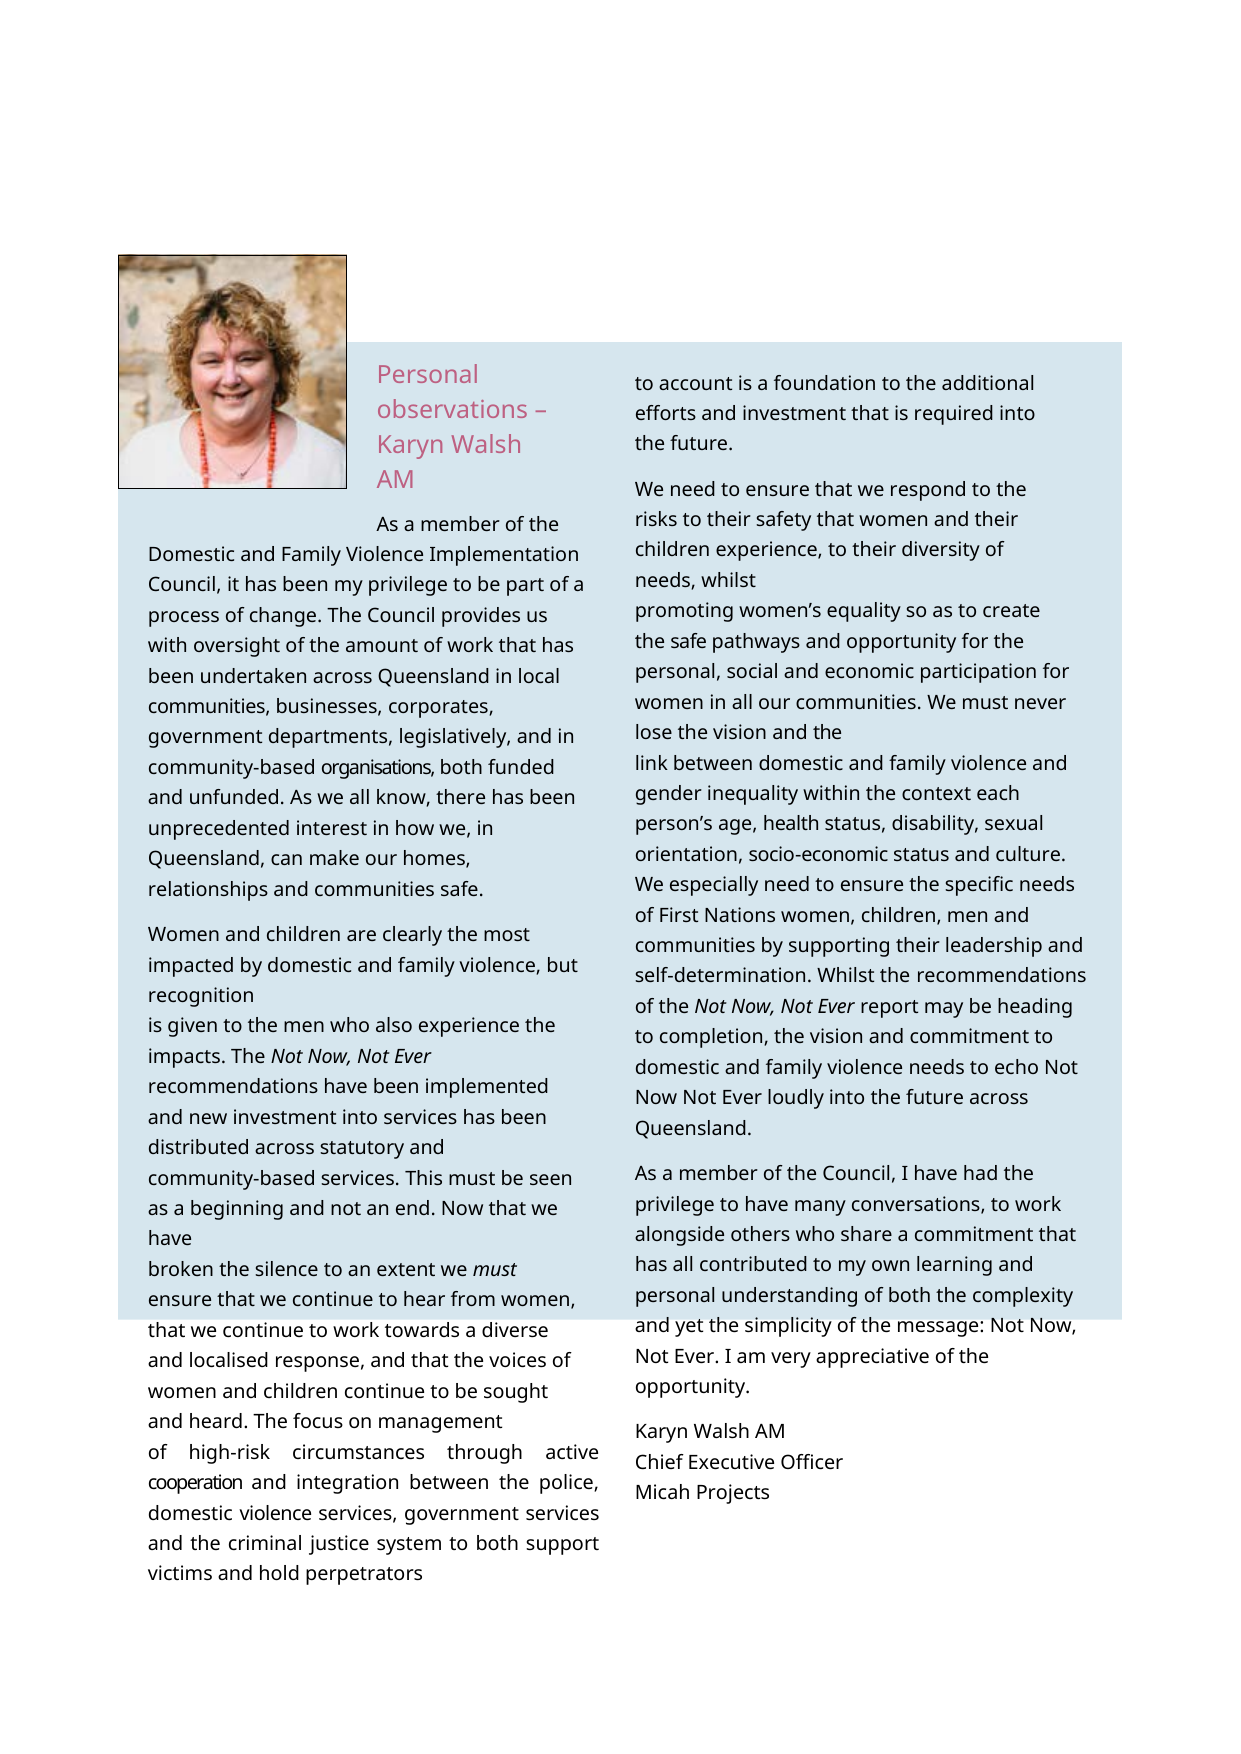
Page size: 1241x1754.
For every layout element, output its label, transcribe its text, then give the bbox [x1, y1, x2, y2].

text broken the silence to an extent we must ensure that we continue to hear from women, that we continue to work towards a diverse and localised response, and that the voices of women and children continue to be sought and heard. The focus on management [148, 1255, 586, 1434]
text is given to the men who also experience the impacts. The Not Now, Not Ever recommendations have been implemented and new investment into services has been distributed across statutory and community‑based services. This must be seen as a beginning and not an end. Now that we have [148, 1012, 573, 1252]
text of high‑risk circumstances through active cooperation and integration between the police, domestic violence services, government services and the criminal justice system to both support victims and hold perpetrators [148, 1438, 599, 1587]
text Chief Executive Officer Micah Projects [634, 1448, 875, 1505]
text As a member of the Domestic and Family Violence Implementation Council, it has been my privilege to be part of a process of change. The Council provides us with oversight of the amount of work that has been undertaken across Queensland in local communities, businesses, corporates, government departments, legislatively, and in community‑based organisations, both funded and unfunded. As we all know, there has been unprecedented interest in how we, in Queensland, can make our homes, relationships and communities safe. [148, 510, 591, 902]
text As a member of the Council, I have had the privilege to have many conversations, to work alongside others who share a commitment that has all contributed to my own learning and personal understanding of both the complexity and yet the simplicity of the message: Not Now, Not Ever. I am very appreciative of the opportunity. [634, 1159, 1087, 1399]
text Karyn Walsh AM [634, 1418, 1134, 1445]
text to account is a foundation to the additional efforts and investment that is required into the future. [634, 369, 1071, 457]
text promoting women’s equality so as to create the safe pathways and opportunity for the personal, social and economic participation for women in all our communities. We must never lose the vision and the [634, 597, 1071, 745]
text Women and children are clearly the most impacted by domestic and family violence, but recognition [148, 920, 586, 1008]
text link between domestic and family violence and gender inequality within the context each person’s age, health status, disability, sexual orientation, socio‑economic status and culture. We especially need to ensure the specific needs of First Nations women, children, men and communities by supporting their leadership and self‑determination. Whilst the recommendations [634, 749, 1093, 989]
picture [119, 256, 346, 488]
text We need to ensure that we respond to the risks to their safety that women and their children experience, to their diversity of needs, whilst [634, 475, 1043, 593]
text of the Not Now, Not Ever report may be heading to completion, the vision and commitment to domestic and family violence needs to echo Not Now Not Ever loudly into the future across Queensland. [634, 992, 1093, 1141]
subtitle Personal observations – Karyn Walsh AM [376, 357, 552, 496]
